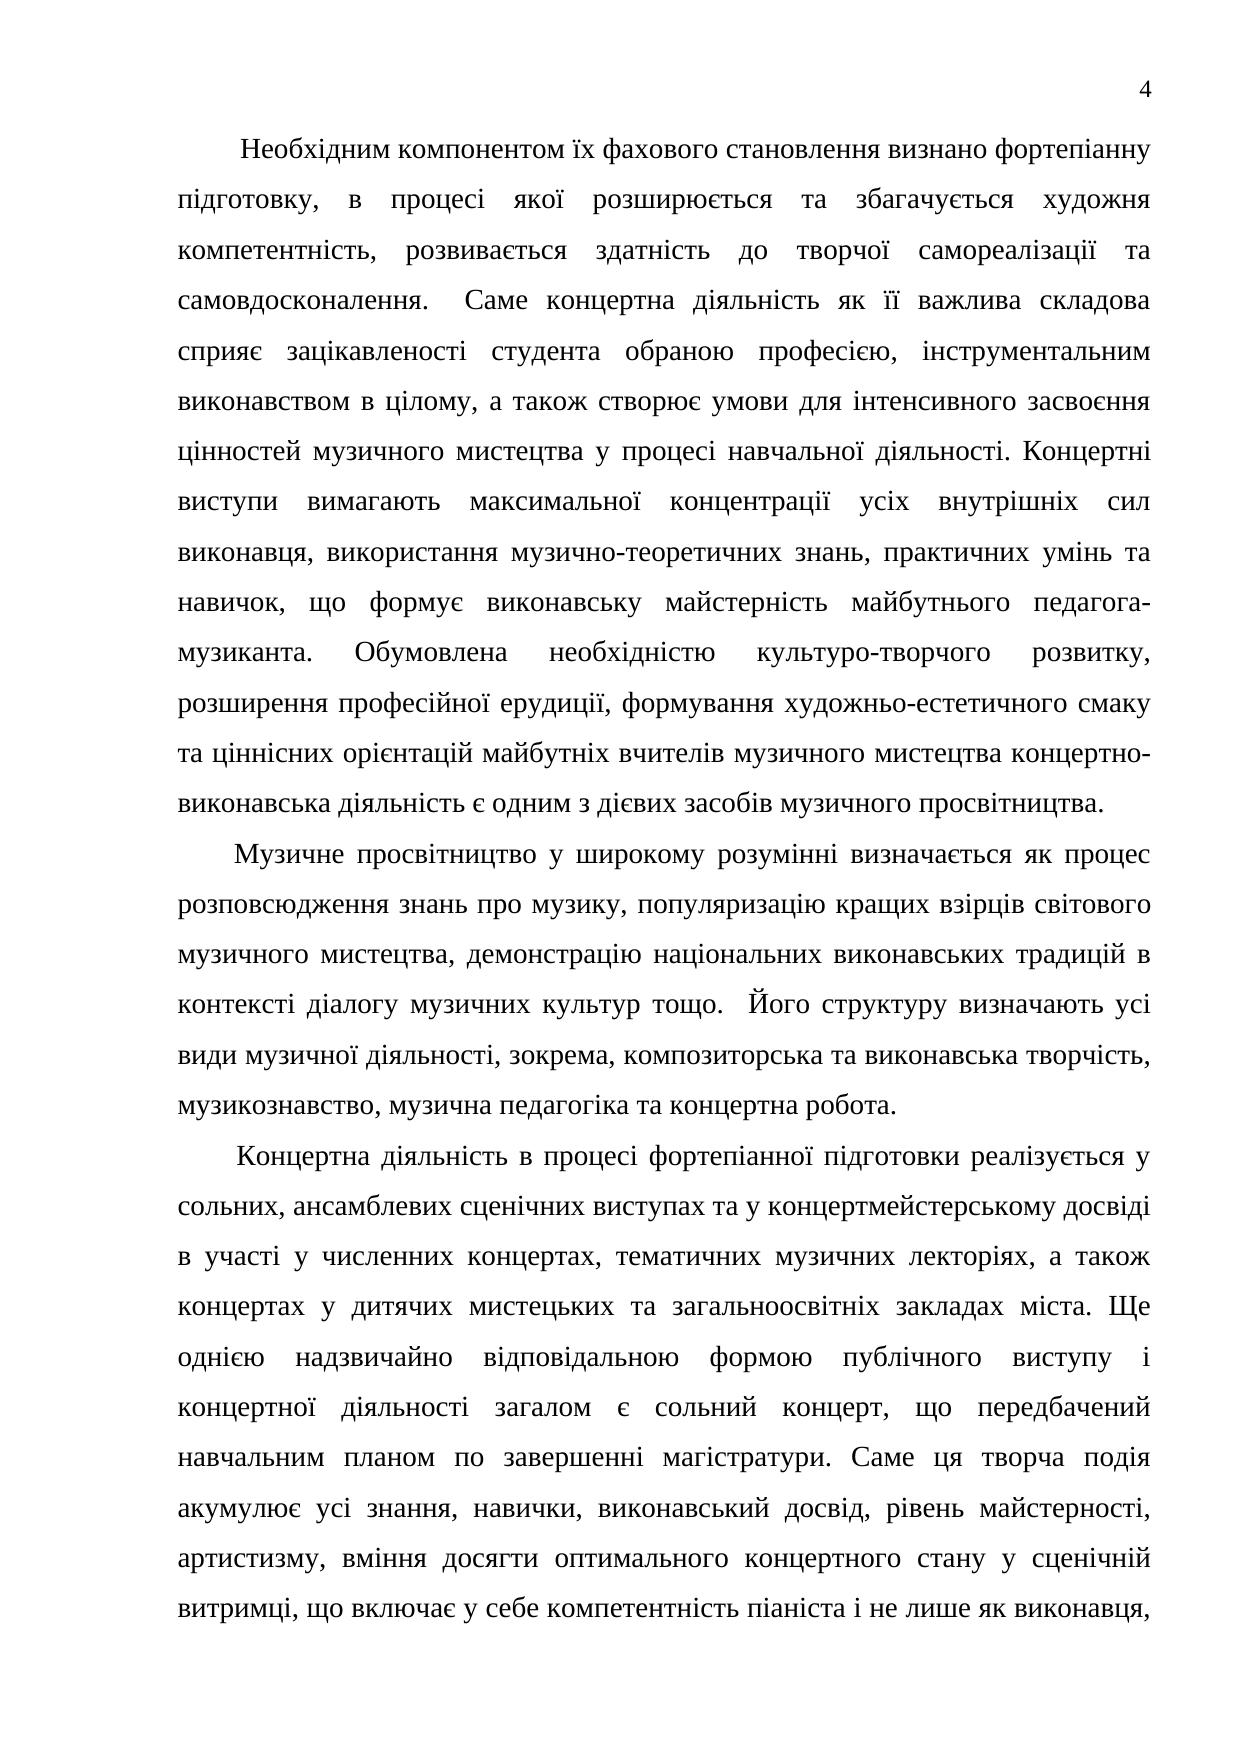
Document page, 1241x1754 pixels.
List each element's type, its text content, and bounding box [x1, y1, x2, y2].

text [177, 1138, 1152, 1624]
text Музичне просвітництво у широкому розумінні визначається як процес розповсюдження знань про музику, популяризацію кращих взірців світового музичного мистецтва, демонстрацію національних виконавських традицій в контексті діалогу музичних культур тощо. Його структуру визначають усі види музичної діяльності, зокрема, композиторська та виконавська творчість, музикознавство, музична педагогіка та концертна робота. [177, 836, 1152, 1121]
text Необхідним компонентом їх фахового становлення визнано фортепіанну підготовку, в процесі якої розширюється та збагачується художня компетентність, розвивається здатність до творчої самореалізації та самовдосконалення. Саме концертна діяльність як її важлива складова сприяє зацікавленості студента обраною професією, інструментальним виконавством в цілому, а також створює умови для інтенсивного засвоєння цінностей музичного мистецтва у процесі навчальної діяльності. Концертні виступи вимагають максимальної концентрації усіх внутрішніх сил виконавця, використання музично-теоретичних знань, практичних умінь та навичок, що формує виконавську майстерність майбутнього педагога-музиканта. Обумовлена необхідністю культуро-творчого розвитку, розширення професійної ерудиції, формування художньо-естетичного смаку та ціннісних орієнтацій майбутніх вчителів музичного мистецтва концертно-виконавська діяльність є одним з дієвих засобів музичного просвітництва. [177, 131, 1152, 819]
